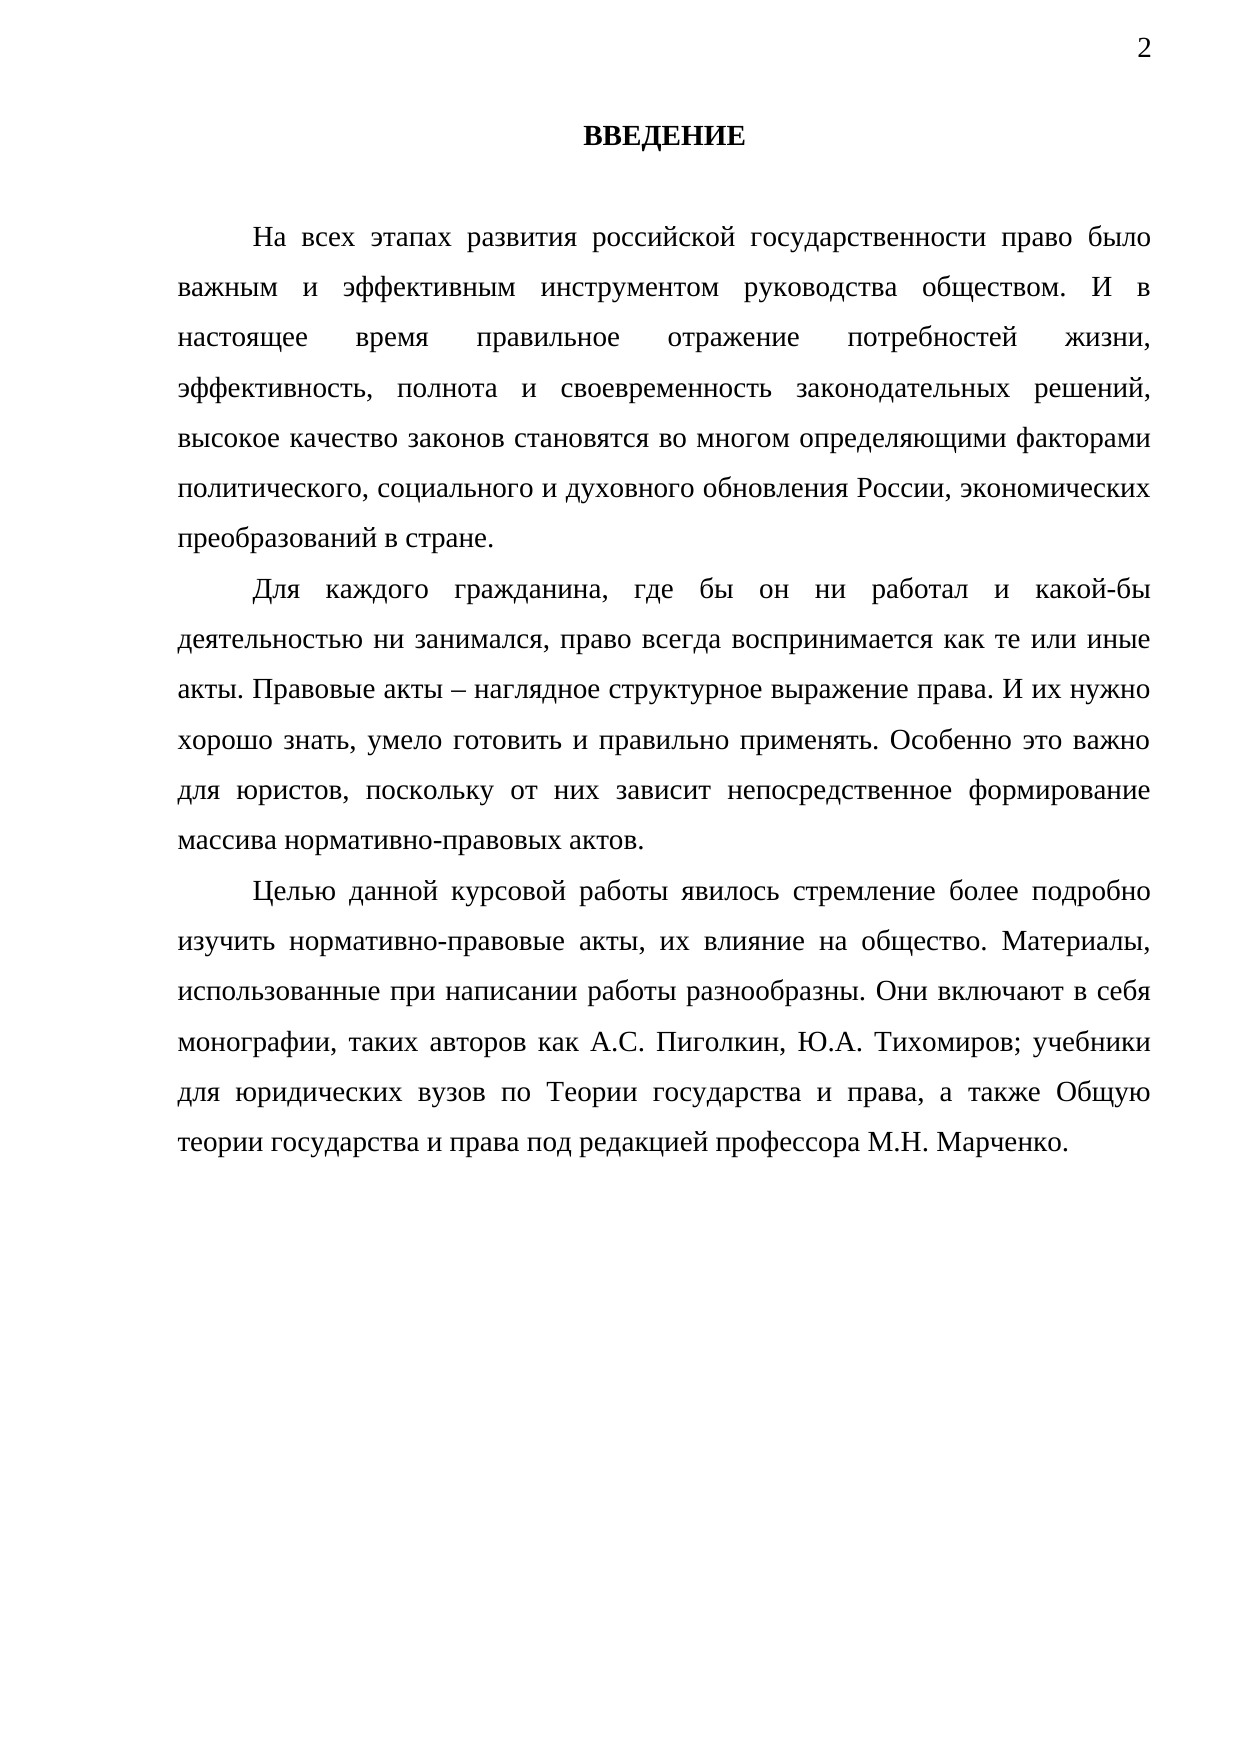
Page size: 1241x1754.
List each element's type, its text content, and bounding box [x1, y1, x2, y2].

text На всех этапах развития российской государственности право было важным и эффективным инструментом руководства обществом. И в настоящее время правильное отражение потребностей жизни, эффективность, полнота и своевременность законодательных решений, высокое качество законов становятся во многом определяющими факторами политического, социального и духовного обновления России, экономических преобразований в стране. [177, 219, 1152, 554]
text Целью данной курсовой работы явилось стремление более подробно изучить нормативно-правовые акты, их влияние на общество. Материалы, использованные при написании работы разнообразны. Они включают в себя монографии, таких авторов как А.С. Пиголкин, Ю.А. Тихомиров; учебники для юридических вузов по Теории государства и права, а также Общую теории государства и права под редакцией профессора М.Н. Марченко. [177, 873, 1152, 1158]
subtitle Введение [177, 118, 1152, 152]
text Для каждого гражданина, где бы он ни работал и какой-бы деятельностью ни занимался, право всегда воспринимается как те или иные акты. Правовые акты – наглядное структурное выражение права. И их нужно хорошо знать, умело готовить и правильно применять. Особенно это важно для юристов, поскольку от них зависит непосредственное формирование массива нормативно-правовых актов. [177, 571, 1152, 856]
